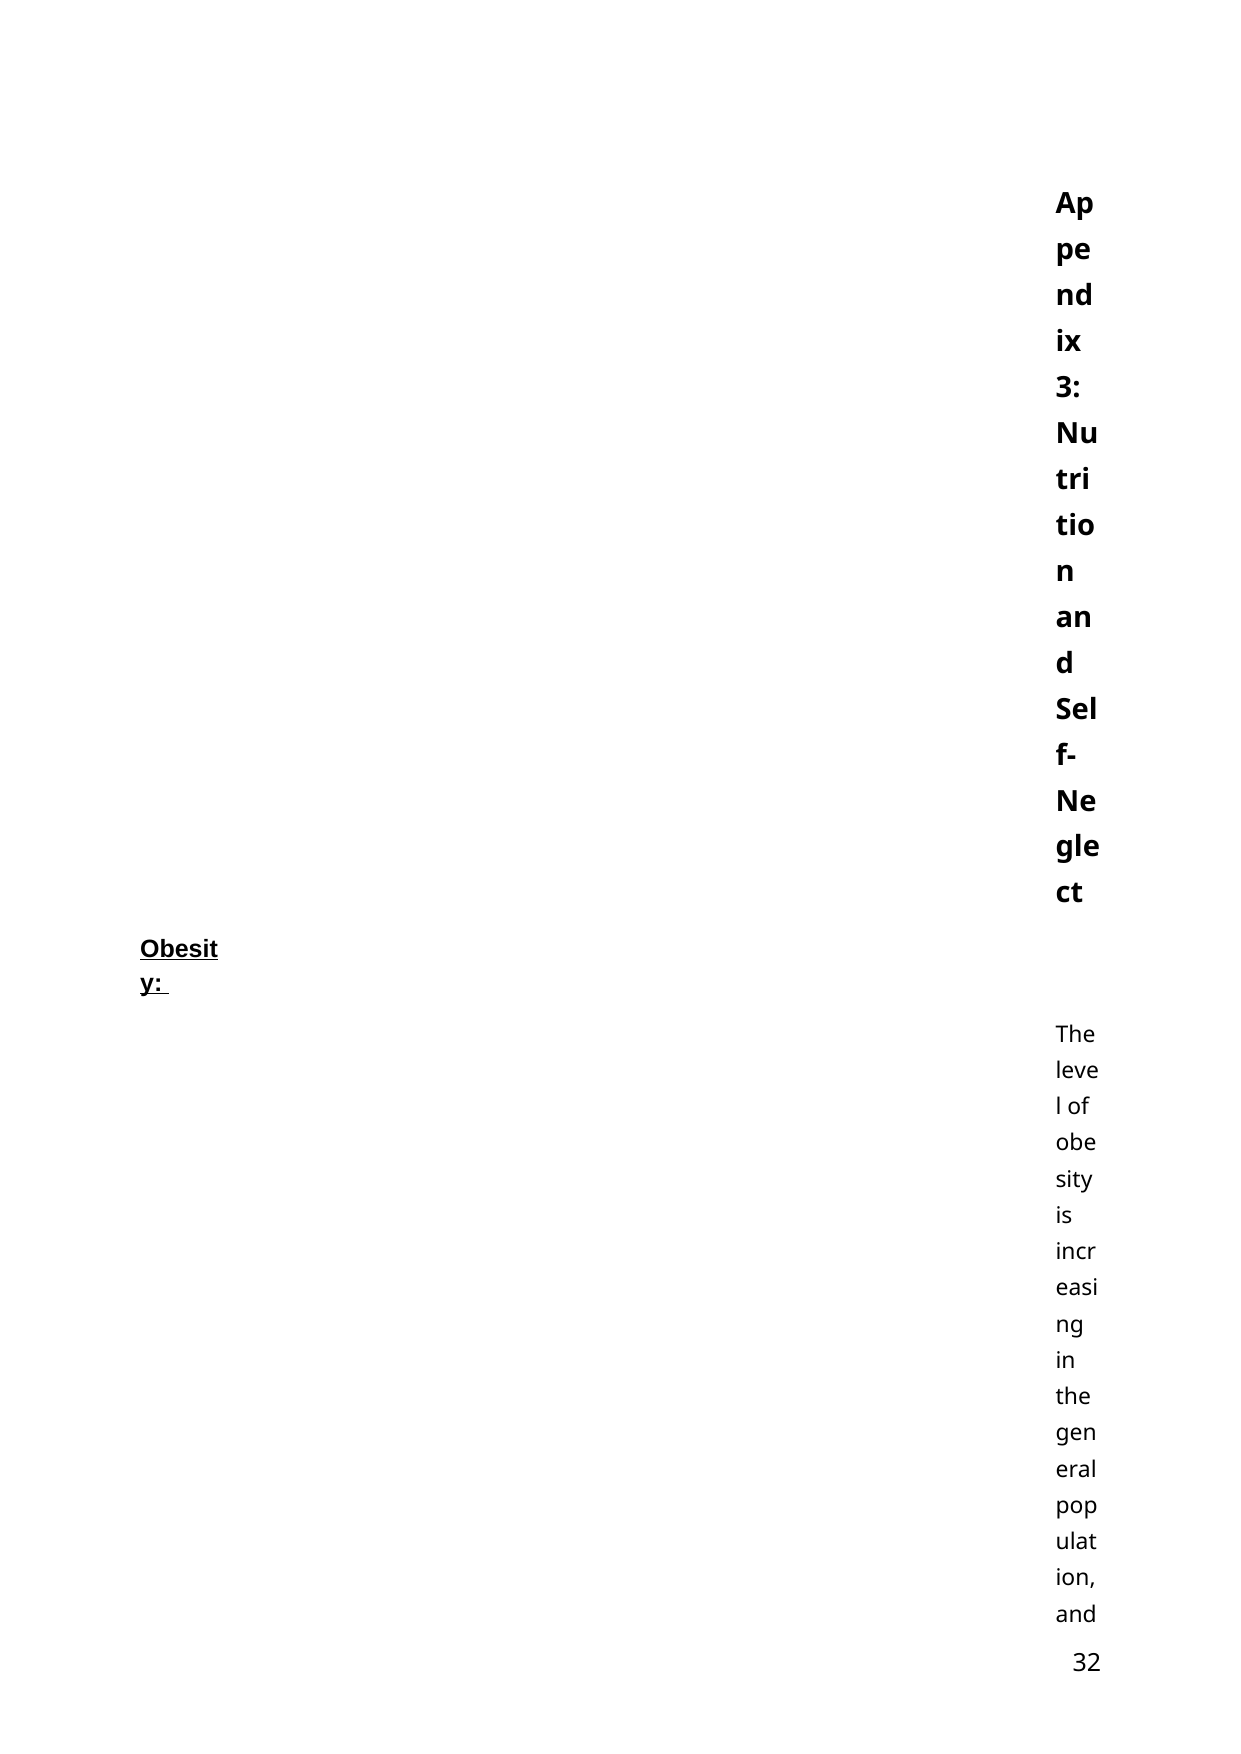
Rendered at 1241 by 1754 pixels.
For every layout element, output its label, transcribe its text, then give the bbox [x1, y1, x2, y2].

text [1055, 1018, 1101, 1629]
text Appendix 3: Nutrition and Self-Neglect [1055, 183, 1101, 911]
text Obesity: [140, 934, 228, 996]
